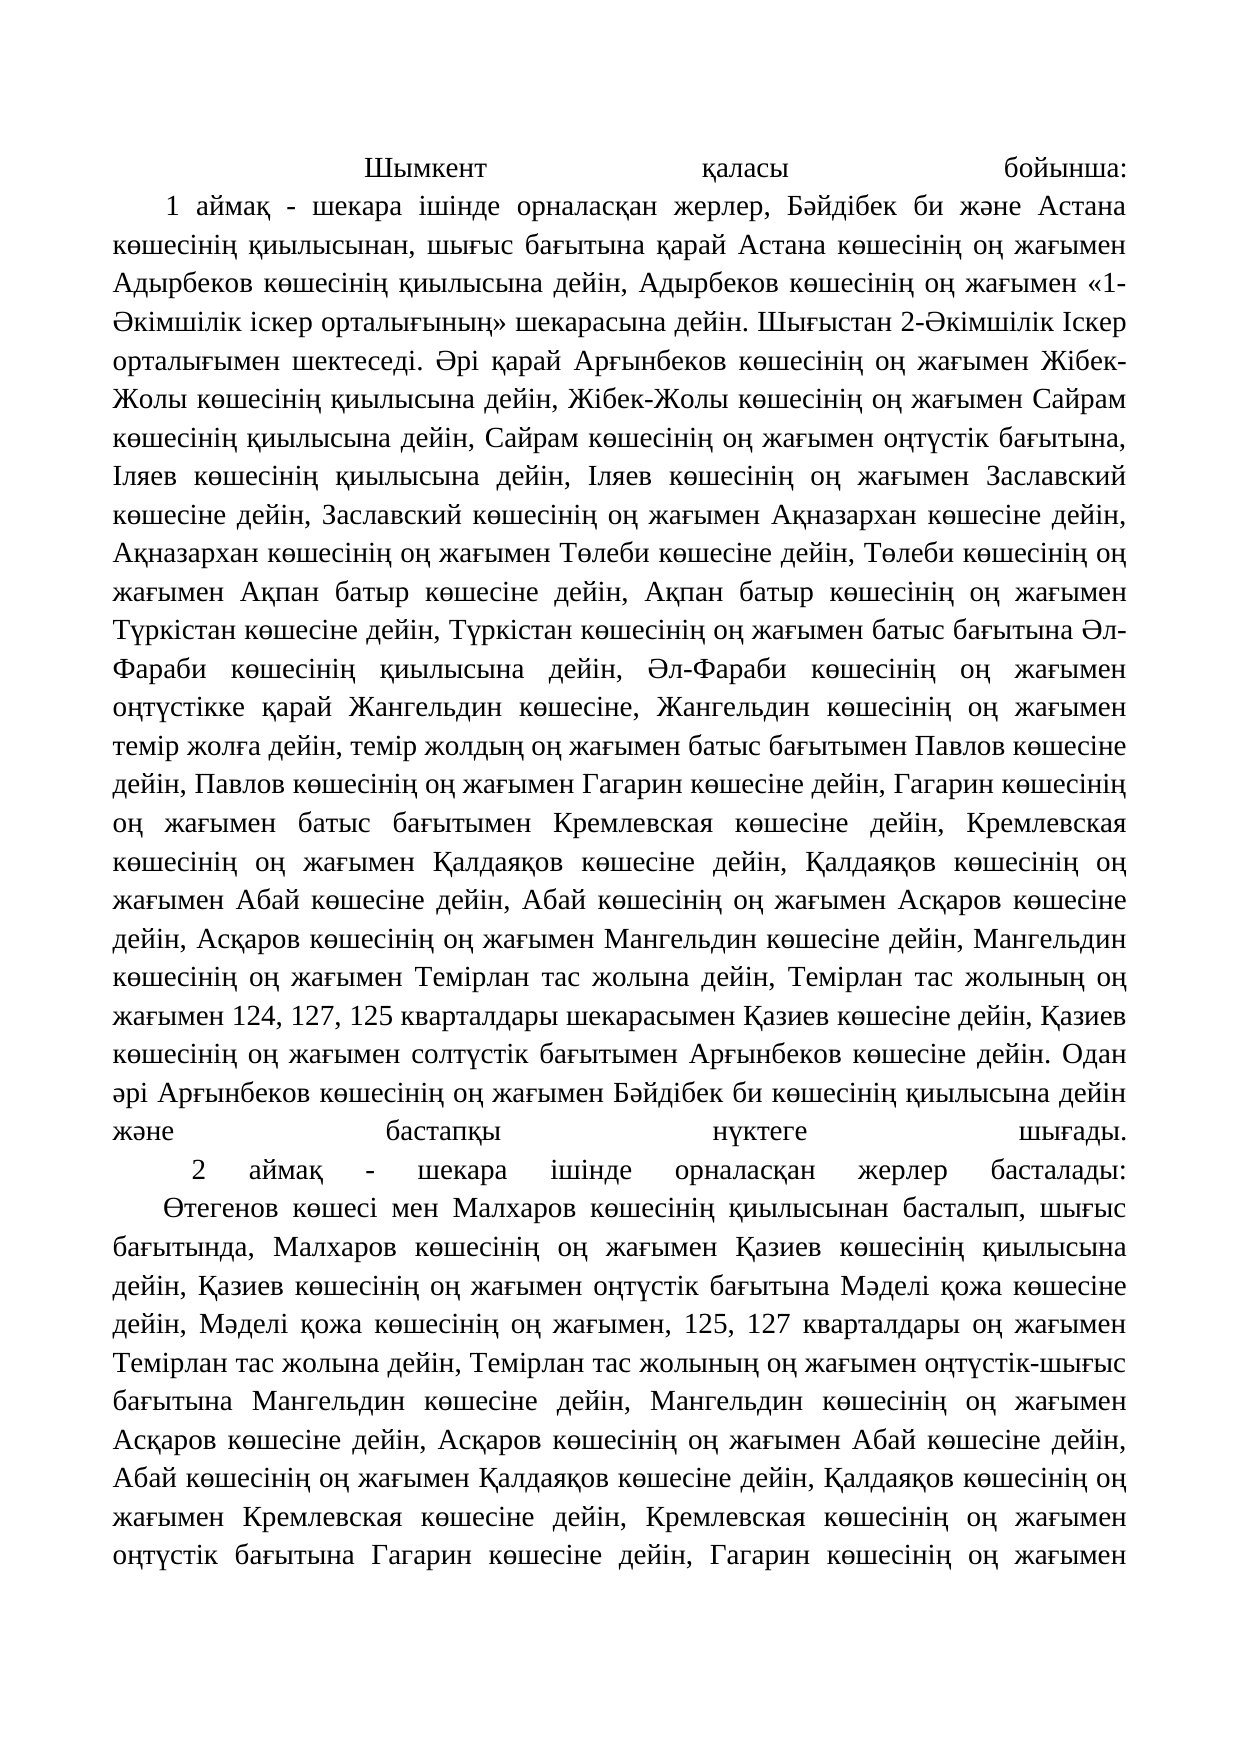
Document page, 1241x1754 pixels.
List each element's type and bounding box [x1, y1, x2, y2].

text [112, 150, 1128, 1571]
